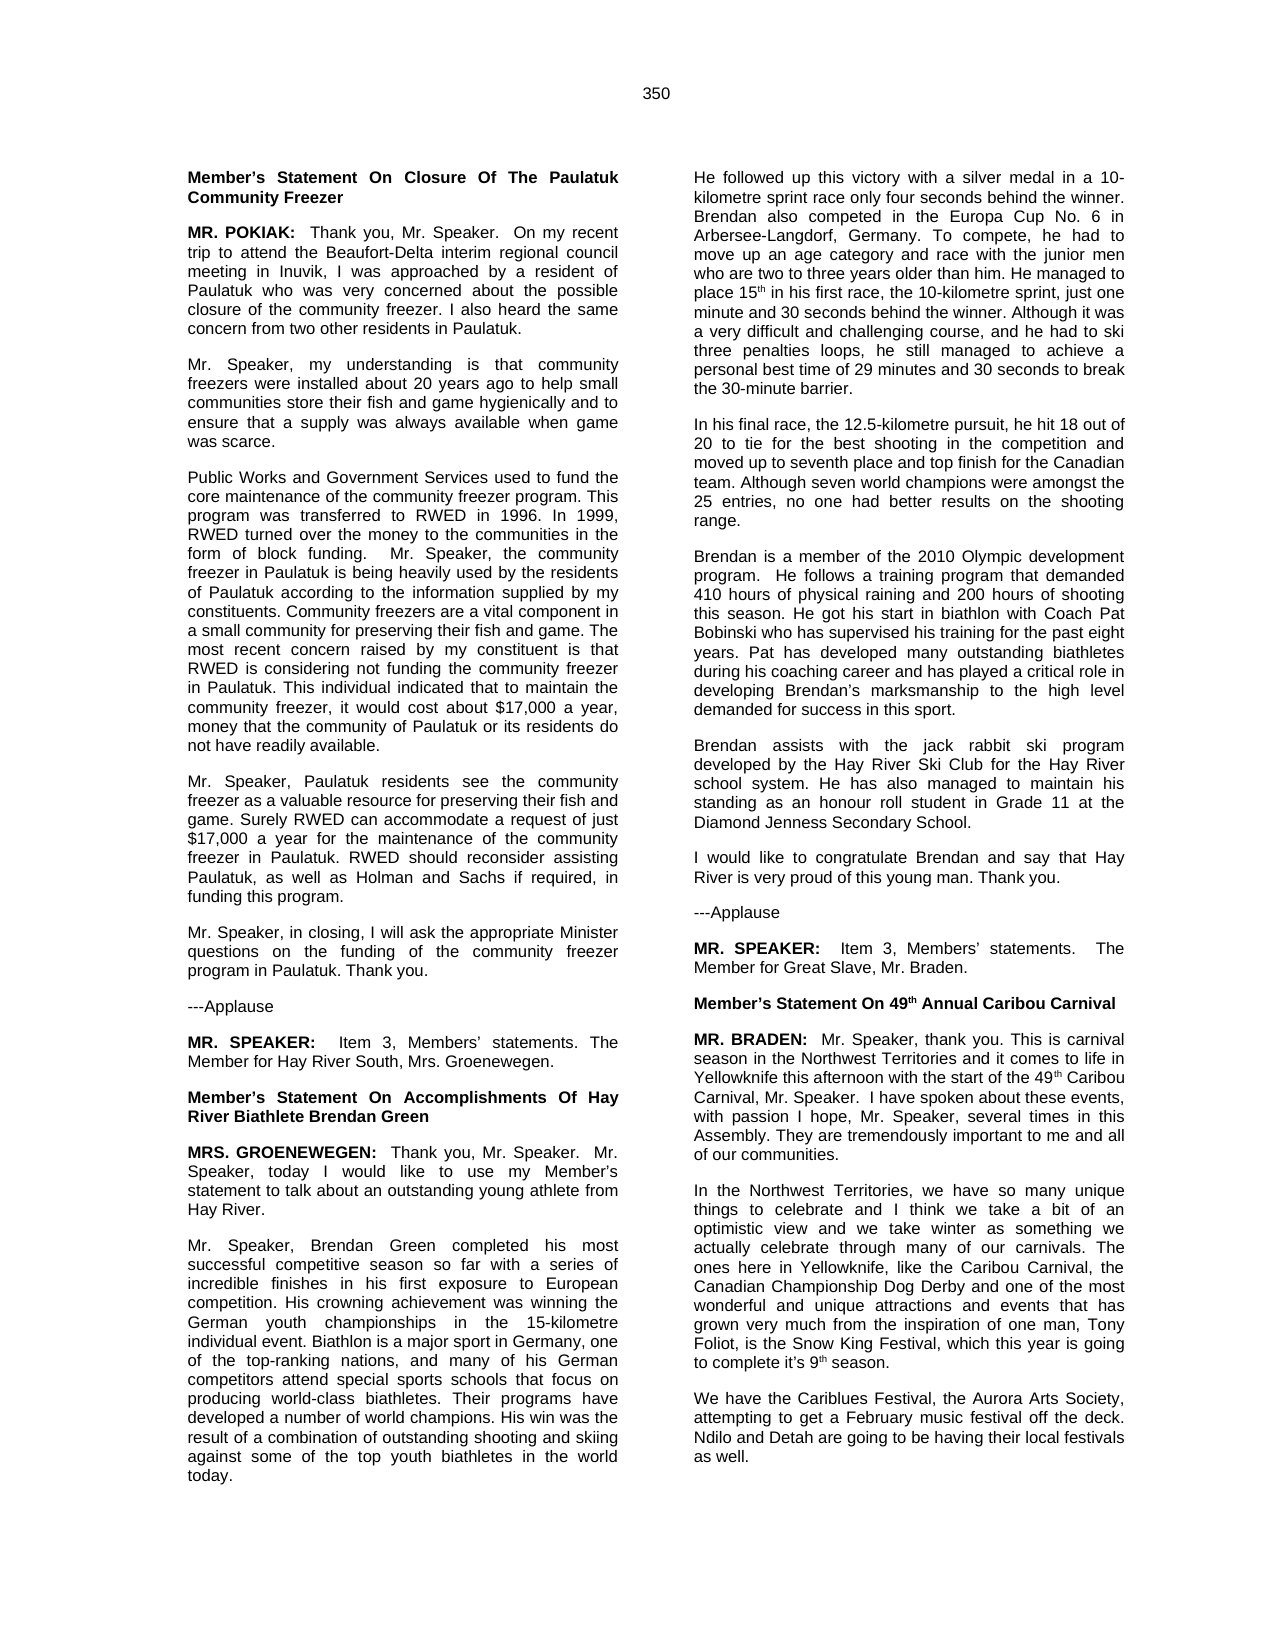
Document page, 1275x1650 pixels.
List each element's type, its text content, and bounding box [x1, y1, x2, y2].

subtitle Member’s Statement On 49th Annual Caribou Carnival [694, 994, 1125, 1013]
text Mr. Speaker, in closing, I will ask the appropriate Minister questions on the funding of the community freezer program in Paulatuk. Thank you. [187, 922, 619, 980]
subtitle Member’s Statement On Closure Of The Paulatuk Community Freezer [187, 168, 619, 207]
text MRS. GROENEWEGEN: Thank you, Mr. Speaker. Mr. Speaker, today I would like to use my Member’s statement to talk about an outstanding young athlete from . [187, 1142, 619, 1219]
text Public Works and Government Services used to fund the core maintenance of the community freezer program. This program was transferred to RWED in 1996. In 1999, RWED turned over the money to the communities in the form of block funding. Mr. Speaker, the community freezer in Paulatuk is being heavily used by the residents of Paulatuk according to the information supplied by my constituents. Community freezers are a vital component in a small community for preserving their fish and game. The most recent concern raised by my constituent is that RWED is considering not funding the community freezer in Paulatuk. This individual indicated that to maintain the community freezer, it would cost about $17,000 a year, money that the community of Paulatuk or its residents do not have readily available. [187, 467, 619, 755]
text MR. BRADEN: Mr. Speaker, thank you. This is carnival season in the and it comes to life in this afternoon with the start of the 49th Caribou Carnival, Mr. Speaker. I have spoken about these events, with passion I hope, Mr. Speaker, several times in this Assembly. They are tremendously important to me and all of our communities. [694, 1030, 1125, 1164]
text In his final race, the 12.5-kilometre pursuit, he hit 18 out of 20 to tie for the best shooting in the competition and moved up to seventh place and top finish for the Canadian team. Although seven world champions were amongst the 25 entries, no one had better results on the shooting range. [694, 415, 1125, 530]
text In the , we have so many unique things to celebrate and I think we take a bit of an optimistic view and we take winter as something we actually celebrate through many of our carnivals. The ones here in Yellowknife, like the Caribou Carnival, the Canadian Championship Dog Derby and one of the most wonderful and unique attractions and events that has grown very much from the inspiration of one man, Tony Foliot, is the Snow King Festival, which this year is going to complete it’s 9th season. [694, 1181, 1125, 1372]
text Brendan is a member of the 2010 Olympic development program. He follows a training program that demanded 410 hours of physical raining and 200 hours of shooting this season. He got his start in biathlon with Coach Pat Bobinski who has supervised his training for the past eight years. Pat has developed many outstanding biathletes during his coaching career and has played a critical role in developing Brendan’s marksmanship to the high level demanded for success in this sport. [694, 547, 1125, 719]
text Brendan assists with the jack rabbit ski program developed by the Hay River Ski Club for the school system. He has also managed to maintain his standing as an honour roll student in Grade 11 at the . [694, 736, 1125, 832]
text We have the Cariblues Festival, the Aurora Arts Society, attempting to get a February music festival off the deck. Ndilo and Detah are going to be having their local festivals as well. [694, 1389, 1125, 1466]
text I would like to congratulate Brendan and say that is very proud of this young man. Thank you. [694, 848, 1125, 887]
text ---Applause [694, 903, 1125, 922]
text MR. SPEAKER: Item 3, Members’ statements. The Member for Great Slave, Mr. Braden. [694, 939, 1125, 977]
text MR. POKIAK: Thank you, Mr. Speaker. On my recent trip to attend the Beaufort-Delta interim regional council meeting in , I was approached by a resident of Paulatuk who was very concerned about the possible closure of the community freezer. I also heard the same concern from two other residents in Paulatuk. [187, 223, 619, 338]
text Mr. Speaker, Paulatuk residents see the community freezer as a valuable resource for preserving their fish and game. Surely RWED can accommodate a request of just $17,000 a year for the maintenance of the community freezer in Paulatuk. RWED should reconsider assisting Paulatuk, as well as Holman and Sachs if required, in funding this program. [187, 772, 619, 906]
text ---Applause [187, 997, 619, 1016]
text Mr. Speaker, my understanding is that community freezers were installed about 20 years ago to help small communities store their fish and game hygienically and to ensure that a supply was always available when game was scarce. [187, 355, 619, 451]
text Mr. Speaker, Brendan Green completed his most successful competitive season so far with a series of incredible finishes in his first exposure to European competition. His crowning achievement was winning the German youth championships in the 15-kilometre individual event. Biathlon is a major sport in , one of the top-ranking nations, and many of his German competitors attend special sports schools that focus on producing world-class biathletes. Their programs have developed a number of world champions. His win was the result of a combination of outstanding shooting and skiing against some of the top youth biathletes in the world today. [187, 1236, 619, 1485]
text He followed up this victory with a silver medal in a 10-kilometre sprint race only four seconds behind the winner. Brendan also competed in the Europa Cup No. 6 in . To compete, he had to move up an age category and race with the junior men who are two to three years older than him. He managed to place 15th in his first race, the 10-kilometre sprint, just one minute and 30 seconds behind the winner. Although it was a very difficult and challenging course, and he had to ski three penalties loops, he still managed to achieve a personal best time of 29 minutes and 30 seconds to break the 30-minute barrier. [694, 168, 1125, 398]
subtitle Member’s Statement On Accomplishments Of Hay River Biathlete Brendan Green [187, 1087, 619, 1126]
text MR. SPEAKER: Item 3, Members’ statements. The Member for South, Mrs. Groenewegen. [187, 1032, 619, 1071]
